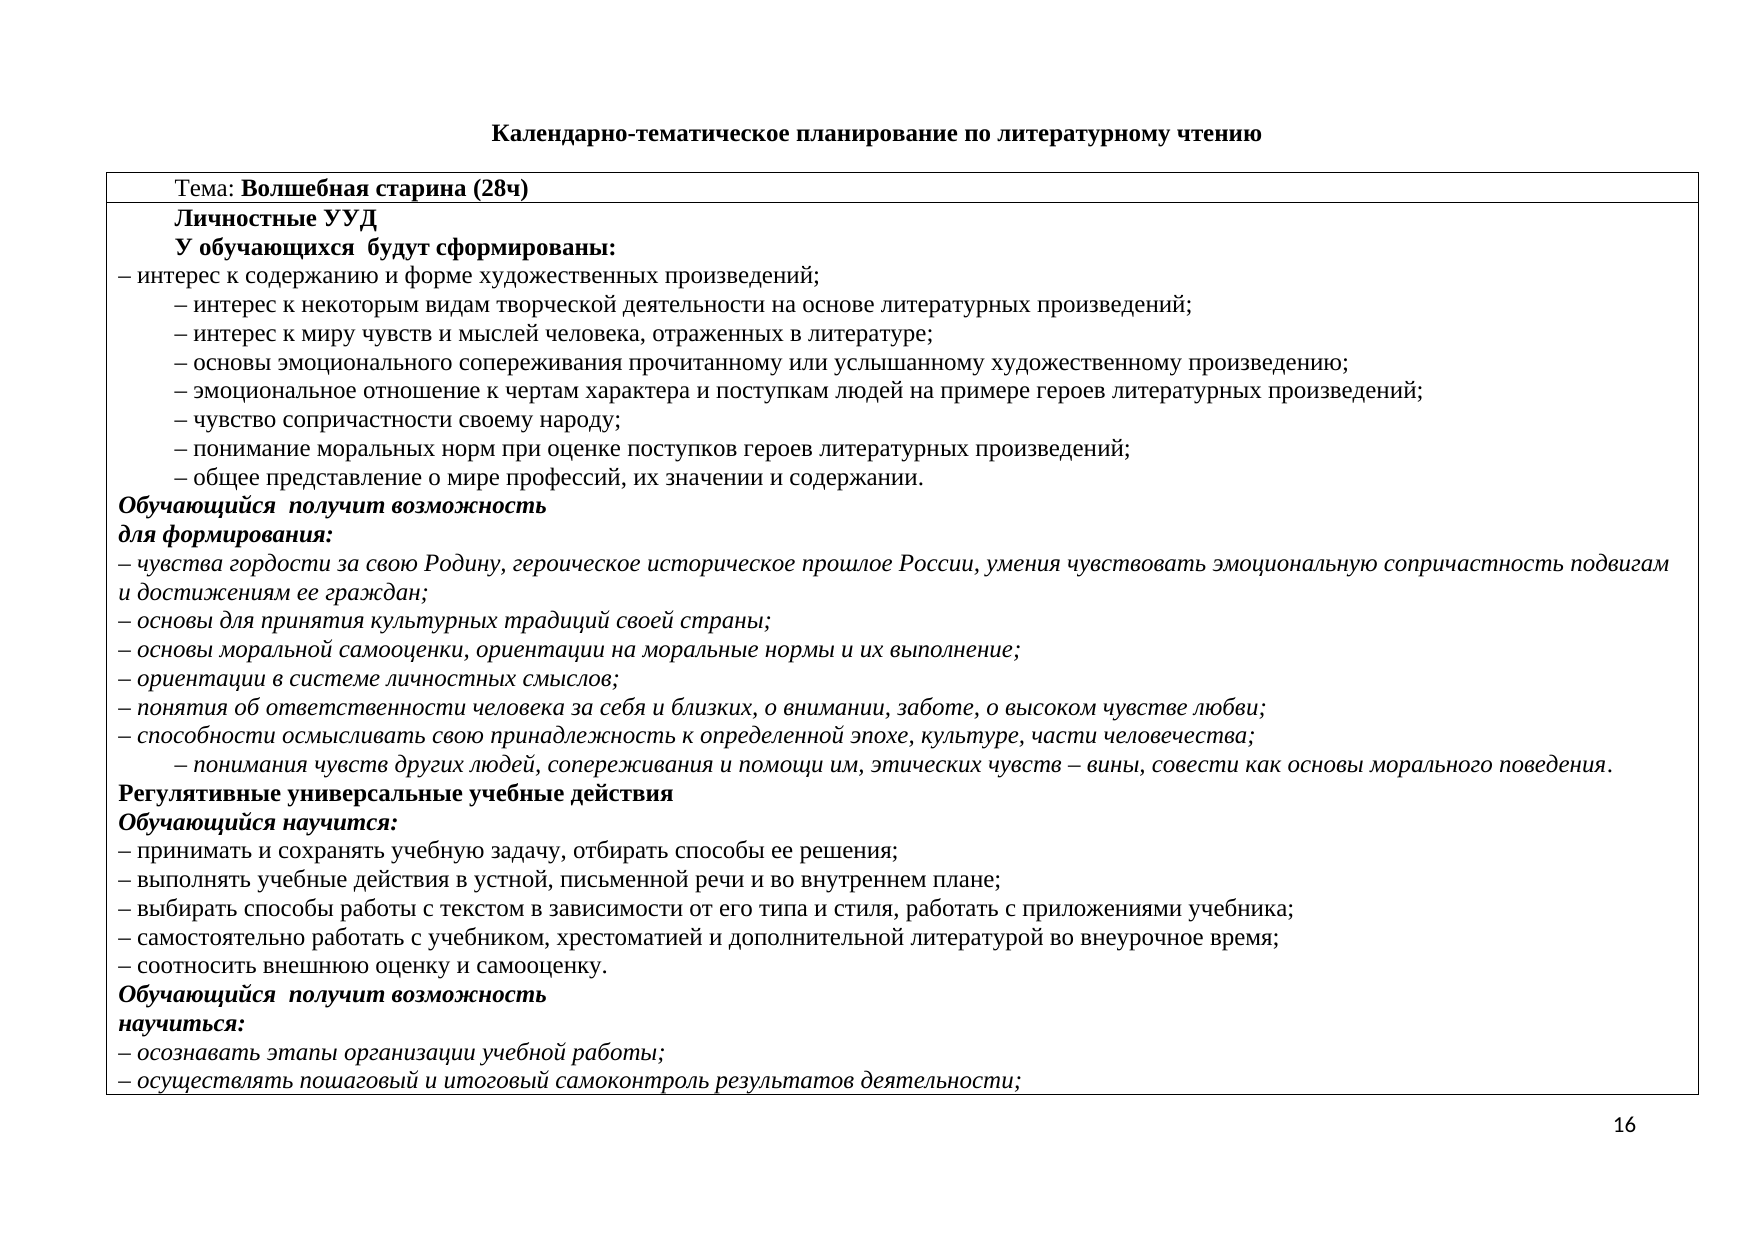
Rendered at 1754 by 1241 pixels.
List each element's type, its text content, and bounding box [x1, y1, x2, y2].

table_header Тема: Волшебная старина (28ч) [107, 173, 1698, 202]
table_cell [107, 203, 1698, 1094]
text Календарно-тематическое планирование по литературному чтению [118, 118, 1636, 147]
